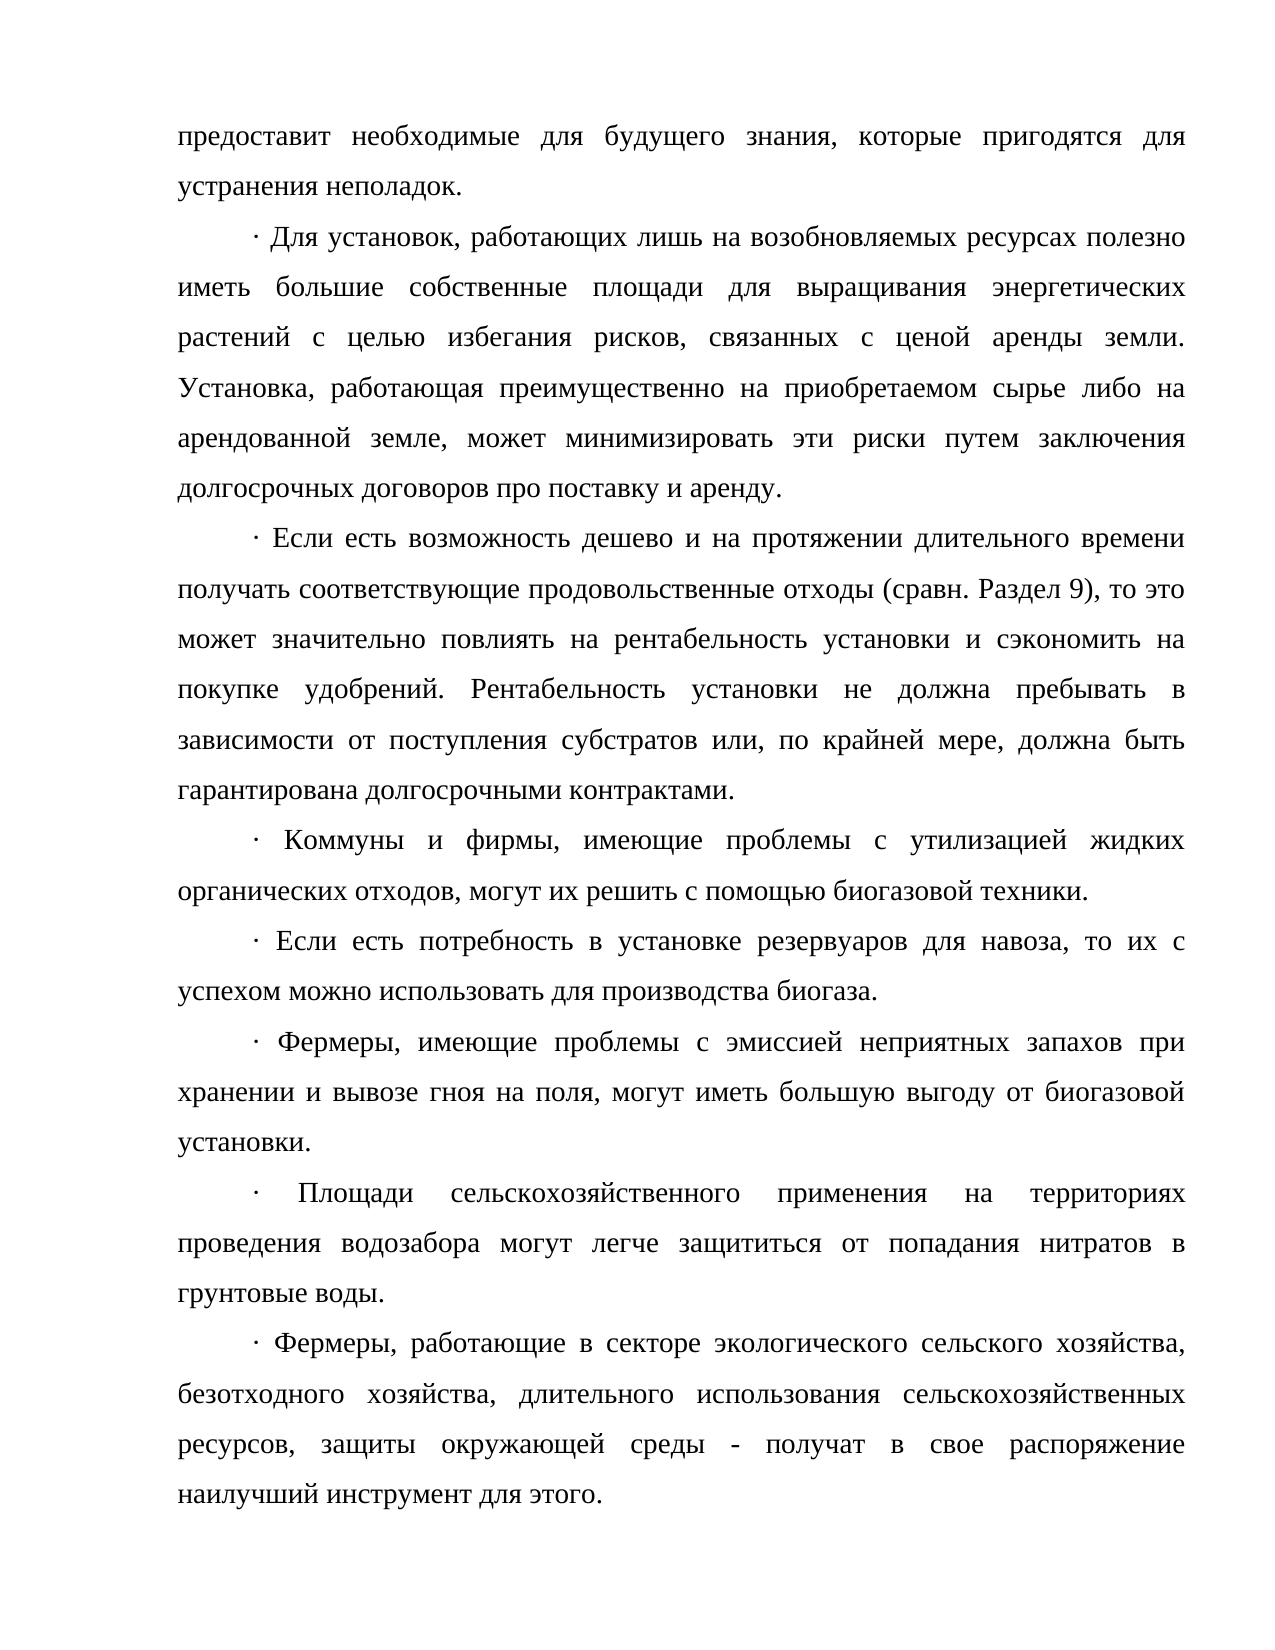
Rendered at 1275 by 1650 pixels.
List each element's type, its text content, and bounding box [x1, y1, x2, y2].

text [177, 118, 1186, 202]
text · Если есть потребность в установке резервуаров для навоза, то их с успехом можно использовать для производства биогаза. [177, 923, 1186, 1007]
text · Площади сельскохозяйственного применения на территориях проведения водозабора могут легче защититься от попадания нитратов в грунтовые воды. [177, 1175, 1186, 1309]
text · Если есть возможность дешево и на протяжении длительного времени получать соответствующие продовольственные отходы (сравн. Раздел 9), то это может значительно повлиять на рентабельность установки и сэкономить на покупке удобрений. Рентабельность установки не должна пребывать в зависимости от поступления субстратов или, по крайней мере, должна быть гарантирована долгосрочными контрактами. [177, 521, 1186, 806]
text · Фермеры, имеющие проблемы с эмиссией неприятных запахов при хранении и вывозе гноя на поля, могут иметь большую выгоду от биогазовой установки. [177, 1024, 1186, 1158]
text · Коммуны и фирмы, имеющие проблемы с утилизацией жидких органических отходов, могут их решить с помощью биогазовой техники. [177, 822, 1186, 906]
text · Фермеры, работающие в секторе экологического сельского хозяйства, безотходного хозяйства, длительного использования сельскохозяйственных ресурсов, защиты окружающей среды - получат в свое распоряжение наилучший инструмент для этого. [177, 1326, 1186, 1510]
text · Для установок, работающих лишь на возобновляемых ресурсах полезно иметь большие собственные площади для выращивания энергетических растений с целью избегания рисков, связанных с ценой аренды земли. Установка, работающая преимущественно на приобретаемом сырье либо на арендованной земле, может минимизировать эти риски путем заключения долгосрочных договоров про поставку и аренду. [177, 219, 1186, 504]
